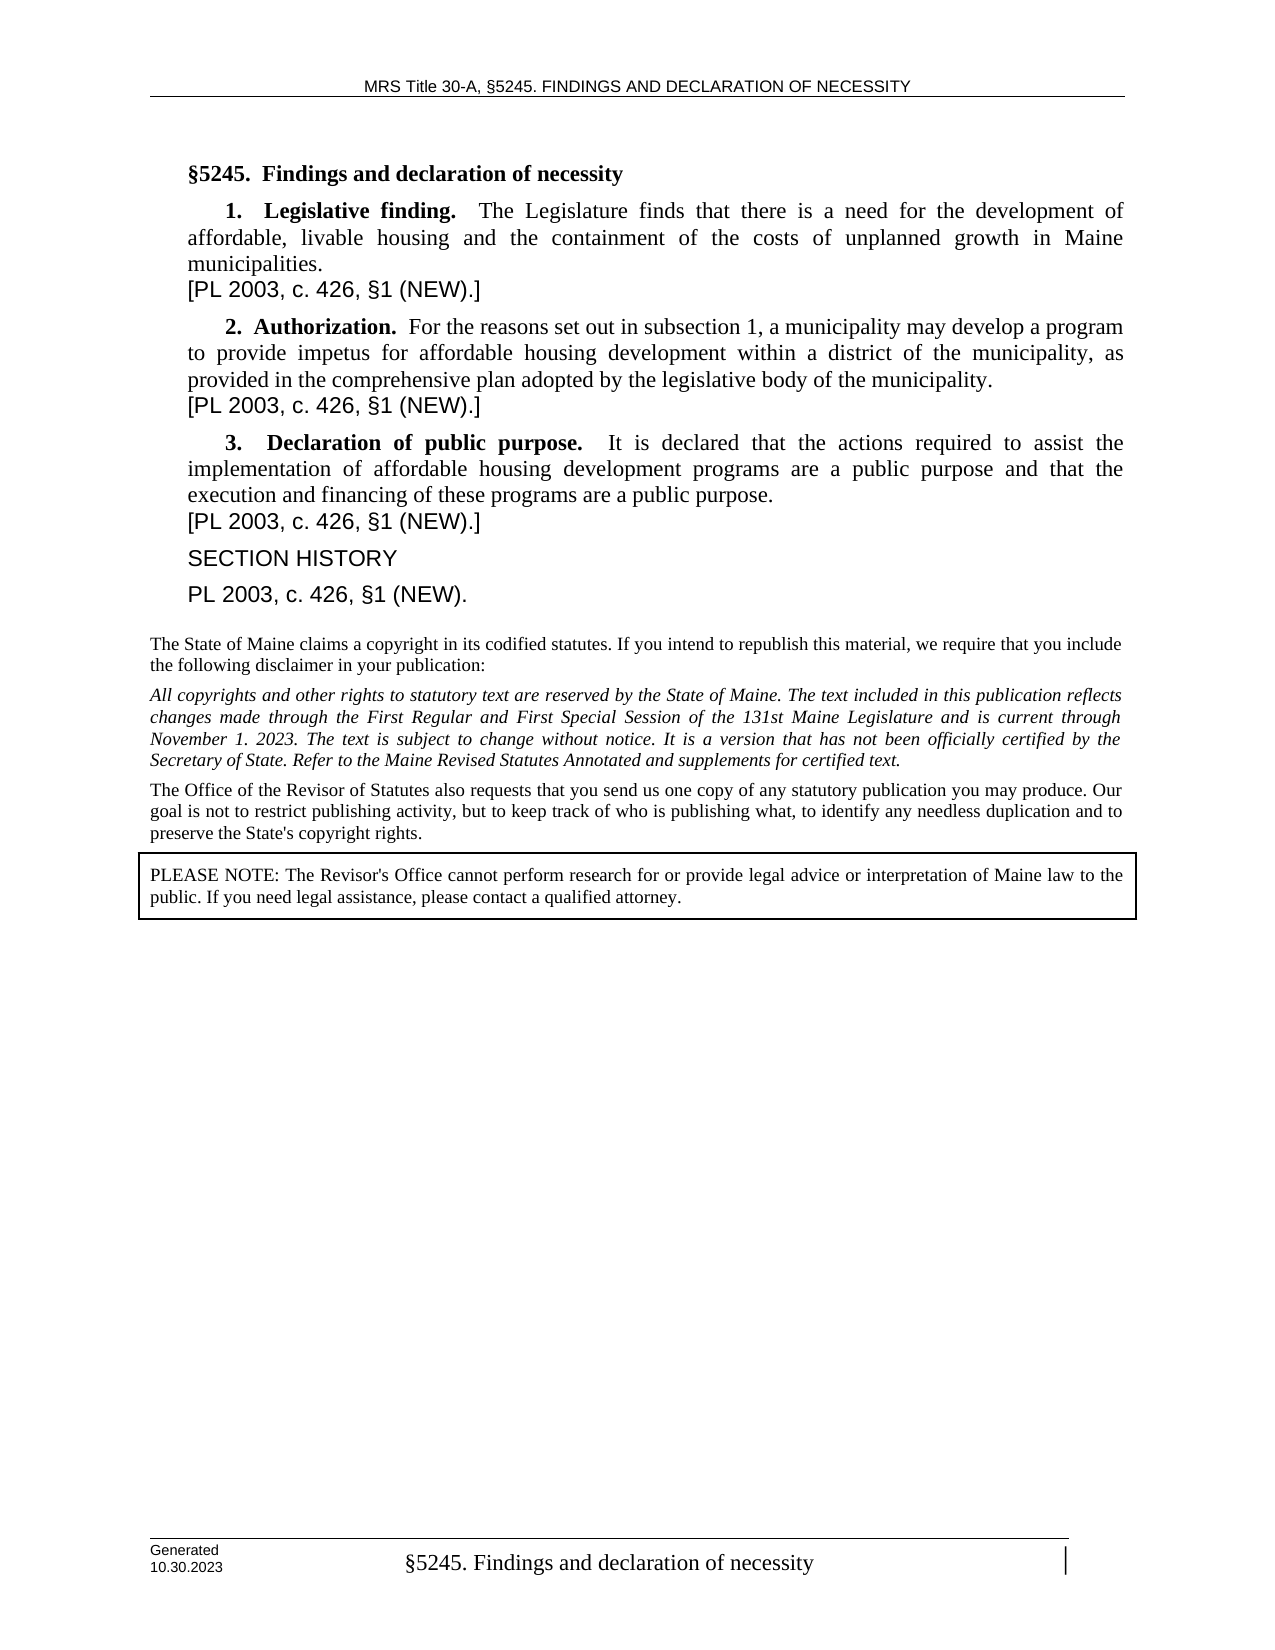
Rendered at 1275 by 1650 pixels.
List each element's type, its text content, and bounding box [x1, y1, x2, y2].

text 2. Authorization. For the reasons set out in subsection 1, a municipality may develop a program to provide impetus for affordable housing development within a district of the municipality, as provided in the comprehensive plan adopted by the legislative body of the municipality. [187, 313, 1125, 392]
text SECTION HISTORY [187, 545, 1125, 571]
text 1. Legislative finding. The Legislature finds that there is a need for the development of affordable, livable housing and the containment of the costs of unplanned growth in Maine municipalities. [187, 197, 1125, 276]
text All copyrights and other rights to statutory text are reserved by the State of Maine. The text included in this publication reflects changes made through the First Regular and First Special Session of the 131st Maine Legislature and is current through November 1. 2023 . The text is subject to change without notice. It is a version that has not been officially certified by the Secretary of State. Refer to the Maine Revised Statutes Annotated and supplements for certified text. [150, 684, 1125, 771]
text [PL 2003, c. 426, §1 (NEW).] [187, 392, 1125, 418]
text §5245. Findings and declaration of necessity [187, 160, 1125, 187]
text The State of Maine claims a copyright in its codified statutes. If you intend to republish this material, we require that you include the following disclaimer in your publication: [150, 633, 1125, 676]
text 3. Declaration of public purpose. It is declared that the actions required to assist the implementation of affordable housing development programs are a public purpose and that the execution and financing of these programs are a public purpose. [187, 429, 1125, 508]
text The Office of the Revisor of Statutes also requests that you send us one copy of any statutory publication you may produce. Our goal is not to restrict publishing activity, but to keep track of who is publishing what, to identify any needless duplication and to preserve the State's copyright rights. [150, 779, 1125, 843]
text PL 2003, c. 426, §1 (NEW). [187, 581, 1125, 608]
text PLEASE NOTE: The Revisor's Office cannot perform research for or provide legal advice or interpretation of Maine law to the public. If you need legal assistance, please contact a qualified attorney. [140, 854, 1135, 918]
text [PL 2003, c. 426, §1 (NEW).] [187, 508, 1125, 534]
text [PL 2003, c. 426, §1 (NEW).] [187, 276, 1125, 303]
